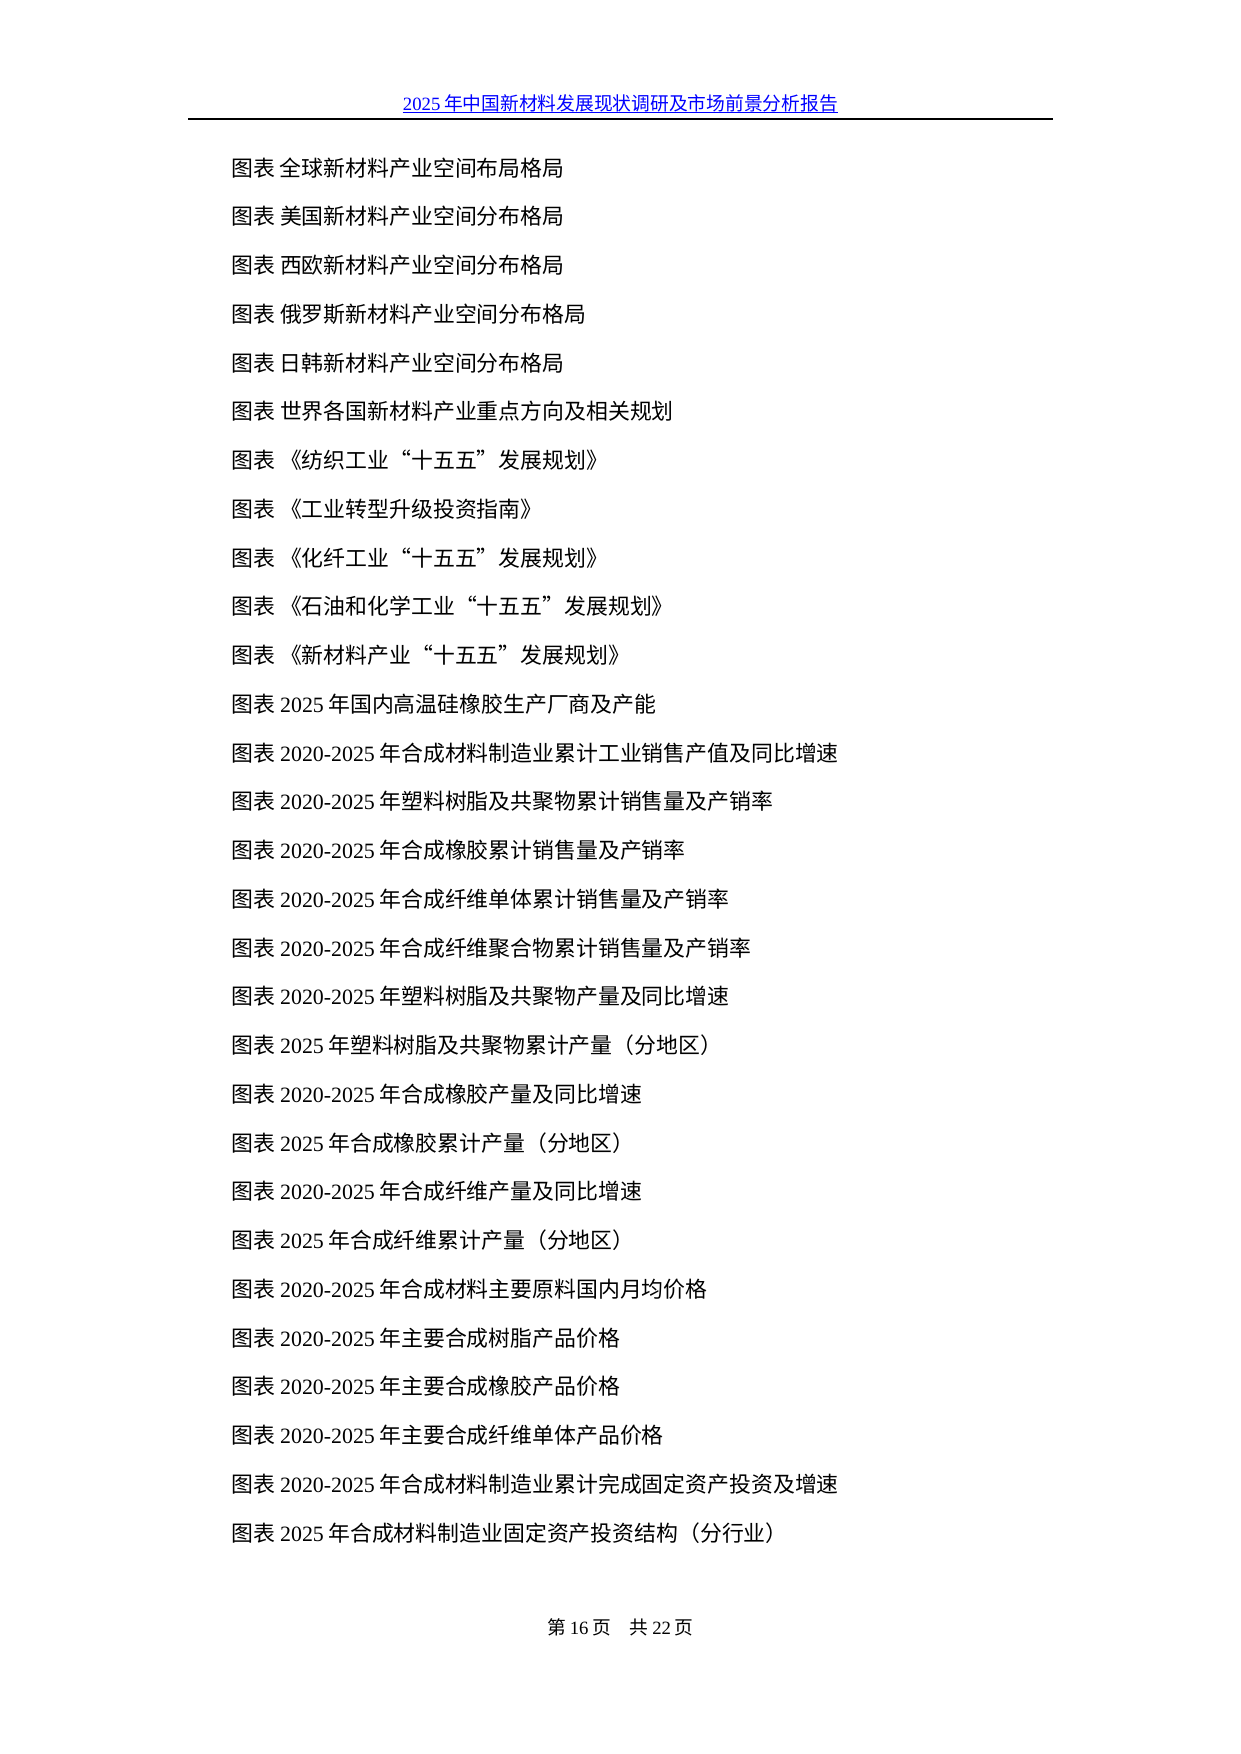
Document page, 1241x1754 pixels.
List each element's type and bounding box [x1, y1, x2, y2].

text [187, 150, 1053, 1548]
